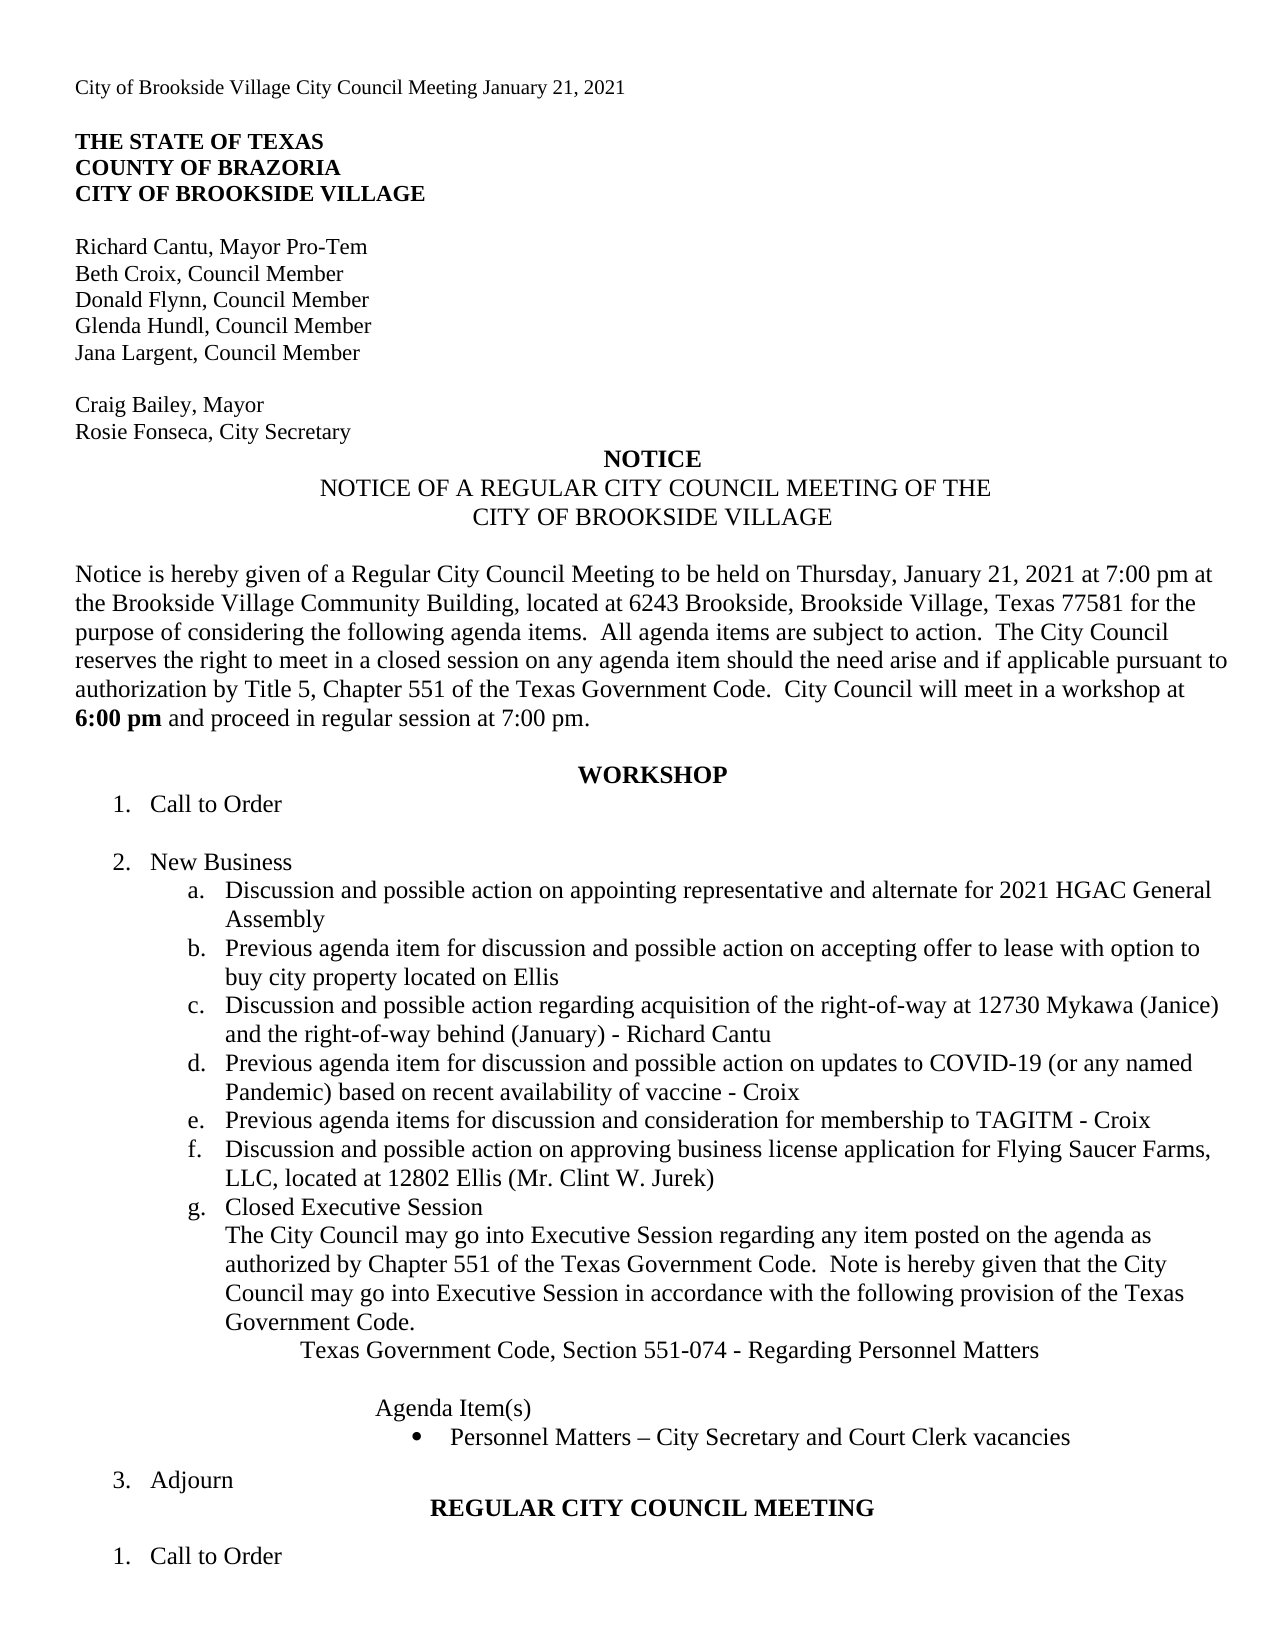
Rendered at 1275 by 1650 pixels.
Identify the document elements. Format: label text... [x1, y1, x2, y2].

text THE STATE OF TEXAS [75, 128, 1230, 154]
text Craig Bailey, Mayor [75, 391, 1230, 418]
list Previous agenda item for discussion and possible action on updates to COVID-19 (or any named Pandemic) based on recent availability of vaccine - Croix [187, 1048, 1230, 1105]
text NOTICE [75, 444, 1230, 473]
text Beth Croix, Council Member [75, 259, 1230, 286]
text WORKSHOP [75, 760, 1230, 789]
list New Business [112, 847, 1230, 875]
text City of Brookside Village City Council Meeting January 21, 2021 [75, 75, 1230, 99]
list Personnel Matters – City Secretary and Court Clerk vacancies [412, 1422, 1230, 1450]
list Previous agenda items for discussion and consideration for membership to TAGITM - Croix [187, 1105, 1230, 1134]
list Discussion and possible action on appointing representative and alternate for 2021 HGAC General Assembly [187, 875, 1230, 933]
list The City Council may go into Executive Session regarding any item posted on the agenda as authorized by Chapter 551 of the Texas Government Code. Note is hereby given that the City Council may go into Executive Session in accordance with the following provision of the Texas Government Code. [225, 1220, 1230, 1335]
list Discussion and possible action regarding acquisition of the right-of-way at 12730 Mykawa (Janice) and the right-of-way behind (January) - Richard Cantu [187, 990, 1230, 1048]
list Discussion and possible action on approving business license application for Flying Saucer Farms, LLC, located at 12802 Ellis (Mr. Clint W. Jurek) [187, 1134, 1230, 1192]
text Richard Cantu, Mayor Pro-Tem [75, 233, 1230, 259]
text NOTICE OF A REGULAR CITY COUNCIL MEETING OF THE [75, 473, 1230, 502]
text Jana Largent, Council Member [75, 339, 1230, 365]
text Rosie Fonseca, City Secretary [75, 418, 1230, 444]
list Agenda Item(s) [225, 1393, 1230, 1422]
text Glenda Hundl, Council Member [75, 312, 1230, 339]
text CITY OF BROOKSIDE VILLAGE [75, 181, 1230, 207]
text CITY OF BROOKSIDE VILLAGE [75, 502, 1230, 530]
list Texas Government Code, Section 551-074 - Regarding Personnel Matters [225, 1335, 1230, 1364]
list Adjourn [112, 1465, 1230, 1493]
list Closed Executive Session [187, 1192, 1230, 1220]
list Call to Order [112, 1541, 1230, 1570]
list Previous agenda item for discussion and possible action on accepting offer to lease with option to buy city property located on Ellis [187, 933, 1230, 990]
text COUNTY OF BRAZORIA [75, 154, 1230, 181]
text Donald Flynn, Council Member [75, 286, 1230, 312]
text REGULAR CITY COUNCIL MEETING [75, 1493, 1230, 1522]
list Call to Order [112, 789, 1230, 818]
text Notice is hereby given of a Regular City Council Meeting to be held on Thursday, January 21, 2021 at 7:00 pm at the Brookside Village Community Building, located at 6243 Brookside, Brookside Village, Texas 77581 for the purpose of considering the following agenda items. All agenda items are subject to action. The City Council reserves the right to meet in a closed session on any agenda item should the need arise and if applicable pursuant to authorization by Title 5, Chapter 551 of the Texas Government Code. City Council will meet in a workshop at 6:00 pm and proceed in regular session at 7:00 pm. [75, 559, 1230, 732]
